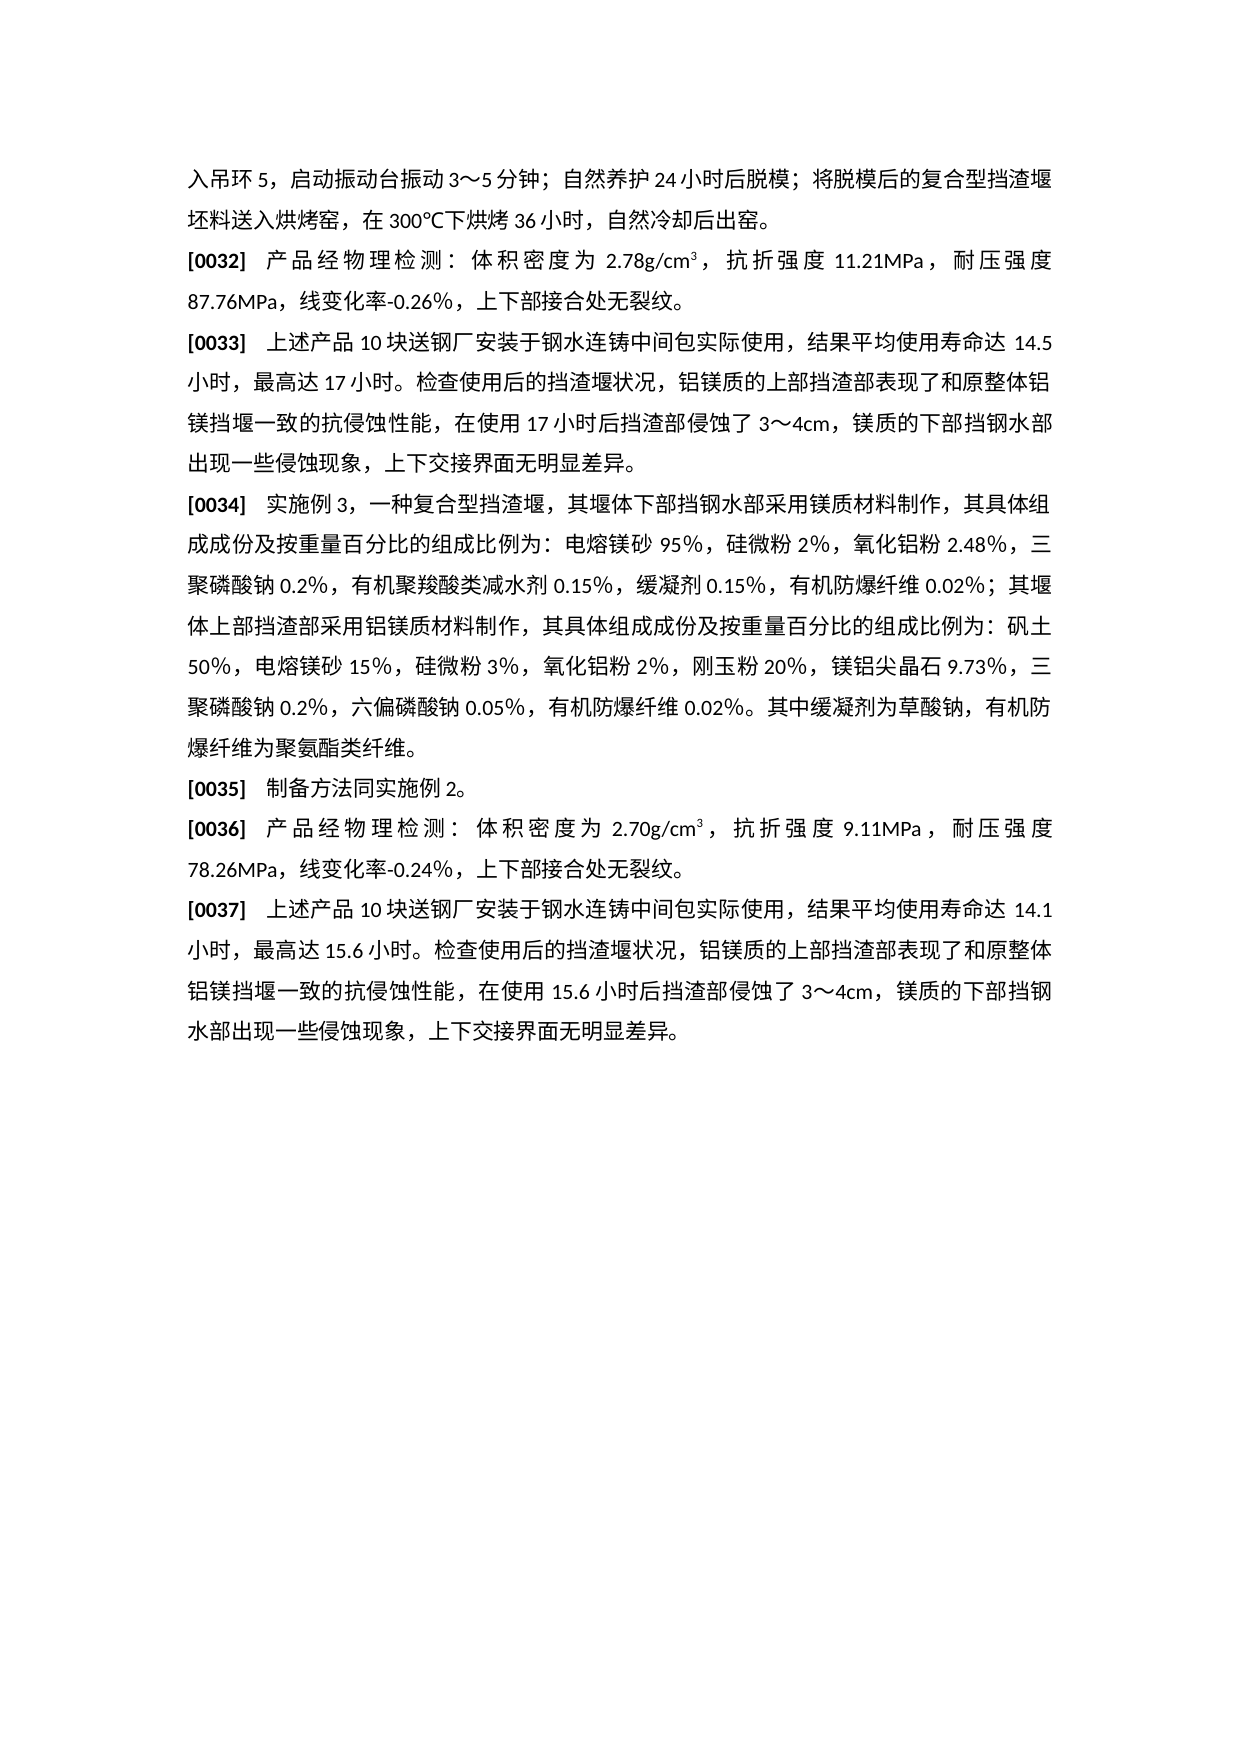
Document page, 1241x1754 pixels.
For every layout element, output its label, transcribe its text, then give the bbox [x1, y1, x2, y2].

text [187, 162, 1053, 235]
text [0032] 产品经物理检测：体积密度为2.78g/cm3，抗折强度11.21MPa，耐压强度87.76MPa，线变化率-0.26％，上下部接合处无裂纹。 [187, 243, 1053, 316]
text [0034] 实施例3，一种复合型挡渣堰，其堰体下部挡钢水部采用镁质材料制作，其具体组成成份及按重量百分比的组成比例为：电熔镁砂95％，硅微粉2％，氧化铝粉2.48％，三聚磷酸钠0.2％，有机聚羧酸类减水剂0.15％，缓凝剂0.15％，有机防爆纤维0.02％；其堰体上部挡渣部采用铝镁质材料制作，其具体组成成份及按重量百分比的组成比例为：矾土50％，电熔镁砂15％，硅微粉3％，氧化铝粉2％，刚玉粉20％，镁铝尖晶石9.73％，三聚磷酸钠0.2％，六偏磷酸钠0.05％，有机防爆纤维0.02％。其中缓凝剂为草酸钠，有机防爆纤维为聚氨酯类纤维。 [187, 486, 1053, 763]
text [0035] 制备方法同实施例2。 [187, 771, 1053, 803]
text [0033] 上述产品10块送钢厂安装于钢水连铸中间包实际使用，结果平均使用寿命达14.5小时，最高达17小时。检查使用后的挡渣堰状况，铝镁质的上部挡渣部表现了和原整体铝镁挡堰一致的抗侵蚀性能，在使用17小时后挡渣部侵蚀了3～4cm，镁质的下部挡钢水部出现一些侵蚀现象，上下交接界面无明显差异。 [187, 324, 1053, 478]
text [0037] 上述产品10块送钢厂安装于钢水连铸中间包实际使用，结果平均使用寿命达14.1小时，最高达15.6小时。检查使用后的挡渣堰状况，铝镁质的上部挡渣部表现了和原整体铝镁挡堰一致的抗侵蚀性能，在使用15.6小时后挡渣部侵蚀了3～4cm，镁质的下部挡钢水部出现一些侵蚀现象，上下交接界面无明显差异。 [187, 892, 1053, 1046]
text [0036] 产品经物理检测：体积密度为2.70g/cm3，抗折强度9.11MPa，耐压强度78.26MPa，线变化率-0.24％，上下部接合处无裂纹。 [187, 811, 1053, 884]
